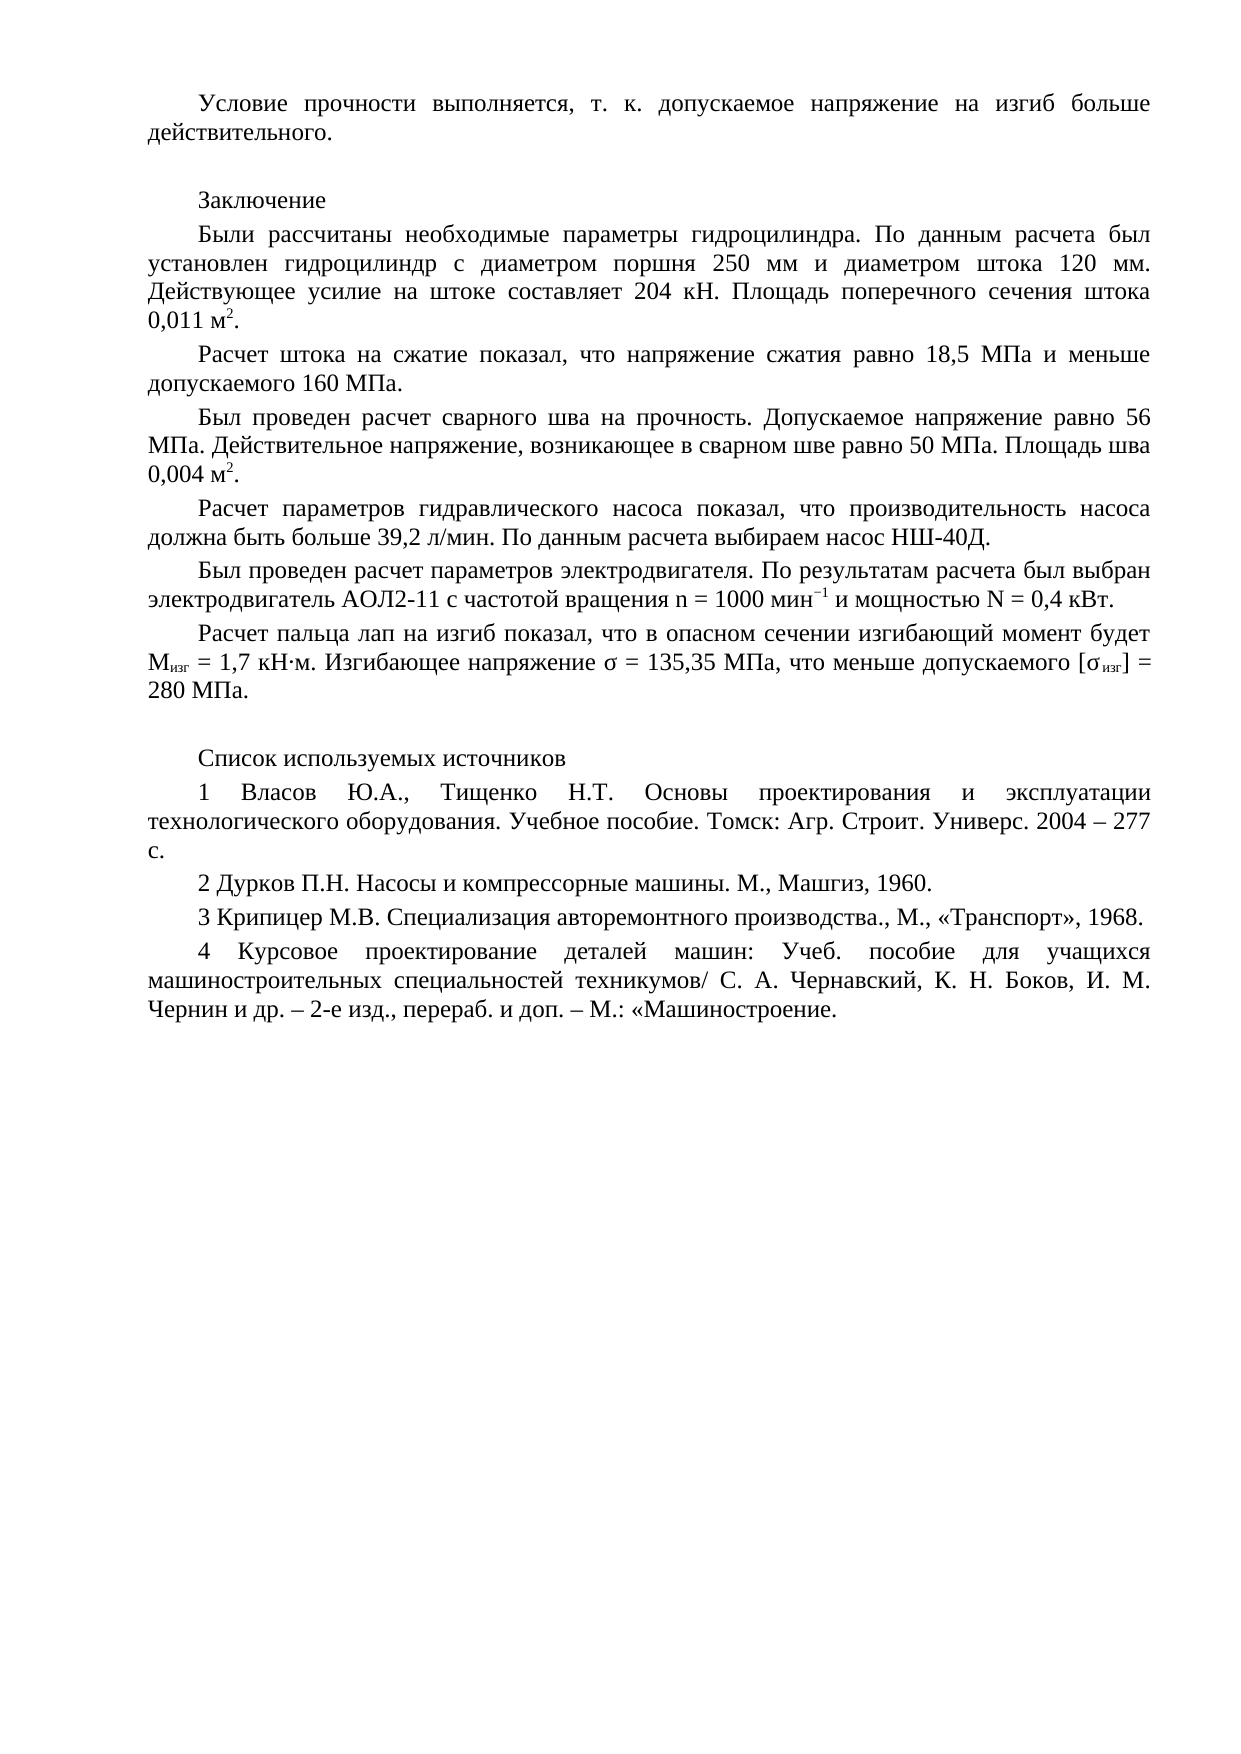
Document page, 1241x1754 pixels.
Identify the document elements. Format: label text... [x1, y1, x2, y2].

text Условие прочности выполняется, т. к. допускаемое напряжение на изгиб больше действительного. [148, 88, 1152, 146]
text Расчет штока на сжатие показал, что напряжение сжатия равно 18,5 МПа и меньше допускаемого 160 МПа. [148, 339, 1152, 396]
text Расчет пальца лап на изгиб показал, что в опасном сечении изгибающий момент будет Мизг = 1,7 кН∙м. Изгибающее напряжение σ = 135,35 МПа, что меньше допускаемого [σизг] = 280 МПа. [148, 618, 1152, 704]
text Был проведен расчет сварного шва на прочность. Допускаемое напряжение равно 56 МПа. Действительное напряжение, возникающее в сварном шве равно 50 МПа. Площадь шва 0,004 м2. [148, 402, 1152, 488]
text 1 Власов Ю.А., Тищенко Н.Т. Основы проектирования и эксплуатации технологического оборудования. Учебное пособие. Томск: Агр. Строит. Универс. 2004 – 277 с. [148, 777, 1152, 863]
text Были рассчитаны необходимые параметры гидроцилиндра. По данным расчета был установлен гидроцилиндр с диаметром поршня 250 мм и диаметром штока 120 мм. Действующее усилие на штоке составляет 204 кН. Площадь поперечного сечения штока 0,011 м2. [148, 219, 1152, 334]
text 4 Курсовое проектирование деталей машин: Учеб. пособие для учащихся машиностроительных специальностей техникумов/ С. А. Чернавский, К. Н. Боков, И. М. Чернин и др. – 2-е изд., перераб. и доп. – М.: «Машиностроение. [148, 936, 1152, 1022]
text Расчет параметров гидравлического насоса показал, что производительность насоса должна быть больше 39,2 л/мин. По данным расчета выбираем насос НШ-40Д. [148, 493, 1152, 550]
text 3 Крипицер М.В. Специализация авторемонтного производства., М., «Транспорт», 1968. [148, 902, 1152, 931]
text Заключение [148, 185, 1152, 214]
text 2 Дурков П.Н. Насосы и компрессорные машины. М., Машгиз, 1960. [148, 868, 1152, 897]
text Список используемых источников [148, 743, 1152, 772]
text Был проведен расчет параметров электродвигателя. По результатам расчета был выбран электродвигатель АОЛ2-11 с частотой вращения n = 1000 мин−1 и мощностью N = 0,4 кВт. [148, 556, 1152, 613]
